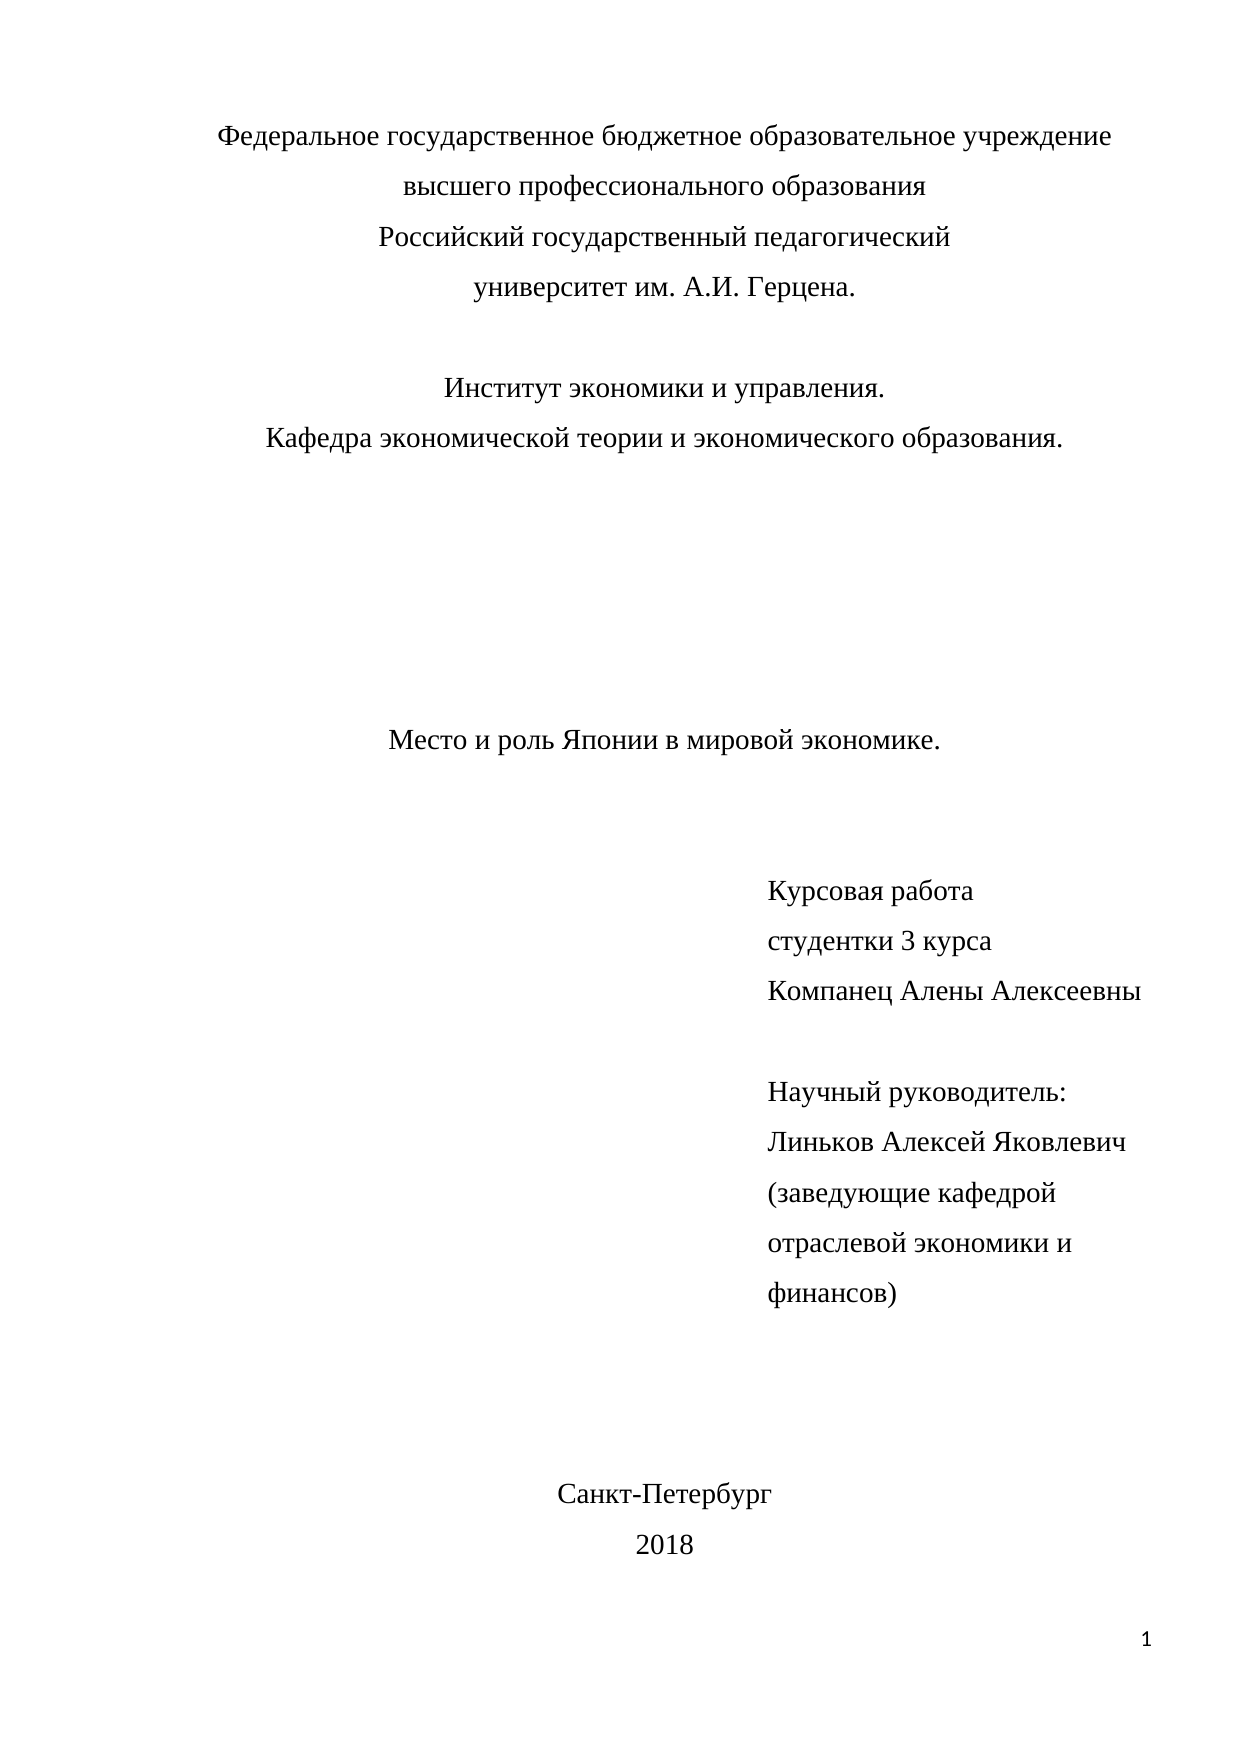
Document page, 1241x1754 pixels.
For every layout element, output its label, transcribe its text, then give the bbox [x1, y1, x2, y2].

text Компанец Алены Алексеевны [767, 973, 1152, 1007]
text Кафедра экономической теории и экономического образования. [177, 420, 1152, 453]
text Федеральное государственное бюджетное образовательное учреждение высшего профессионального образования [177, 118, 1152, 202]
text университет им. А.И. Герцена. [177, 269, 1152, 303]
text 2018 [177, 1527, 1152, 1560]
text Место и роль Японии в мировой экономике. [177, 722, 1152, 755]
text Линьков Алексей Яковлевич (заведующие кафедрой отраслевой экономики и финансов) [767, 1124, 1152, 1309]
text Санкт-Петербург [177, 1477, 1152, 1510]
text Курсовая работа [767, 873, 1152, 906]
text студентки 3 курса [767, 923, 1152, 957]
text Институт экономики и управления. [177, 370, 1152, 403]
text Российский государственный педагогический [177, 219, 1152, 252]
text Научный руководитель: [767, 1074, 1152, 1108]
